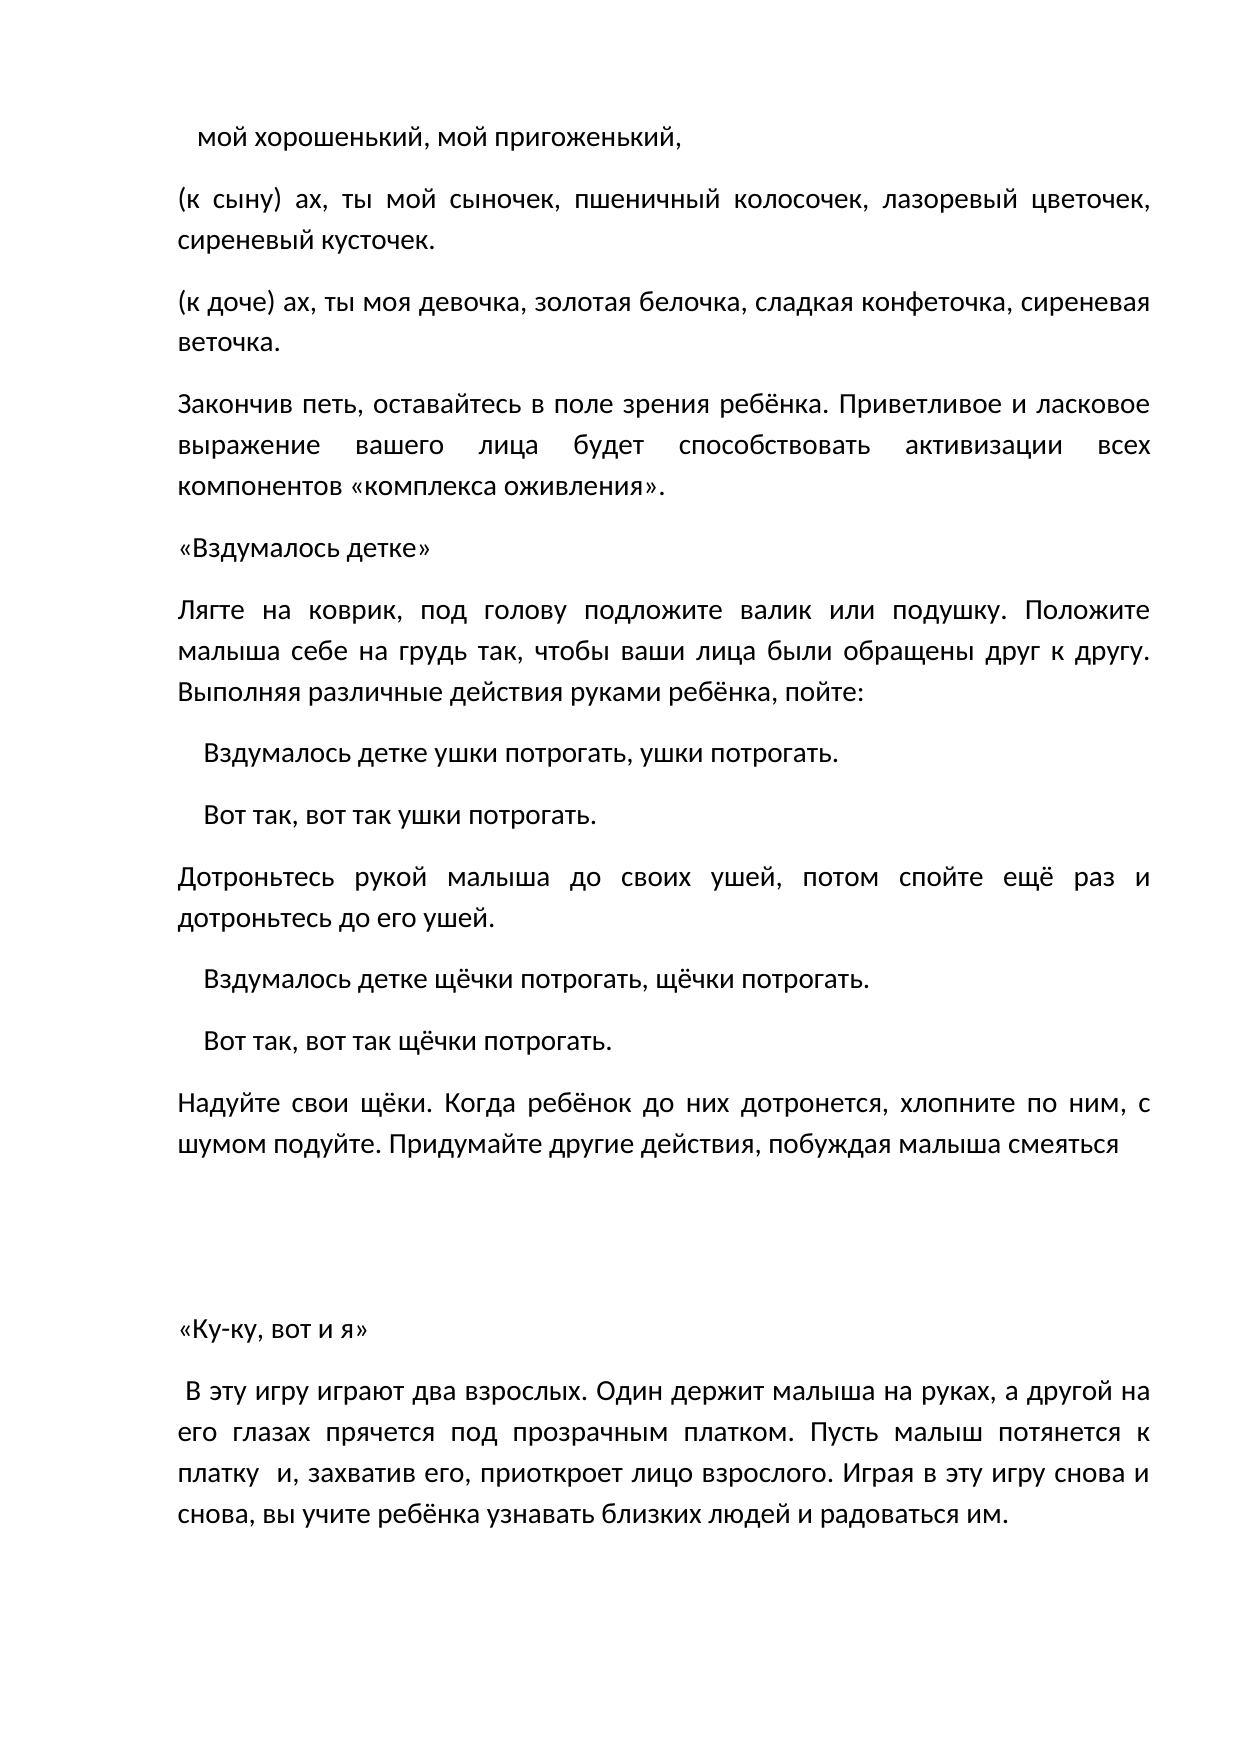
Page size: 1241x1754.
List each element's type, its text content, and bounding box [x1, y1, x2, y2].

text Вздумалось детке щёчки потрогать, щёчки потрогать. [177, 961, 1152, 996]
text Вздумалось детке ушки потрогать, ушки потрогать. [177, 734, 1152, 770]
text «Вздумалось детке» [177, 529, 1152, 564]
text В эту игру играют два взрослых. Один держит малыша на руках, а другой на его глазах прячется под прозрачным платком. Пусть малыш потянется к платку и, захватив его, приоткроет лицо взрослого. Играя в эту игру снова и снова, вы учите ребёнка узнавать близких людей и радоваться им. [177, 1372, 1152, 1531]
text «Ку-ку, вот и я» [177, 1310, 1152, 1346]
text Надуйте свои щёки. Когда ребёнок до них дотронется, хлопните по ним, с шумом подуйте. Придумайте другие действия, побуждая малыша смеяться [177, 1084, 1152, 1161]
text Вот так, вот так щёчки потрогать. [177, 1022, 1152, 1058]
text (к сыну) ах, ты мой сыночек, пшеничный колосочек, лазоревый цветочек, сиреневый кусточек. [177, 180, 1152, 256]
text (к доче) ах, ты моя девочка, золотая белочка, сладкая конфеточка, сиреневая веточка. [177, 283, 1152, 359]
text Дотроньтесь рукой малыша до своих ушей, потом спойте ещё раз и дотроньтесь до его ушей. [177, 858, 1152, 934]
text Закончив петь, оставайтесь в поле зрения ребёнка. Приветливое и ласковое выражение вашего лица будет способствовать активизации всех компонентов «комплекса оживления». [177, 385, 1152, 503]
text Вот так, вот так ушки потрогать. [177, 796, 1152, 832]
text мой хорошенький, мой пригоженький, [177, 118, 1152, 154]
text Лягте на коврик, под голову подложите валик или подушку. Положите малыша себе на грудь так, чтобы ваши лица были обращены друг к другу. Выполняя различные действия руками ребёнка, пойте: [177, 591, 1152, 708]
